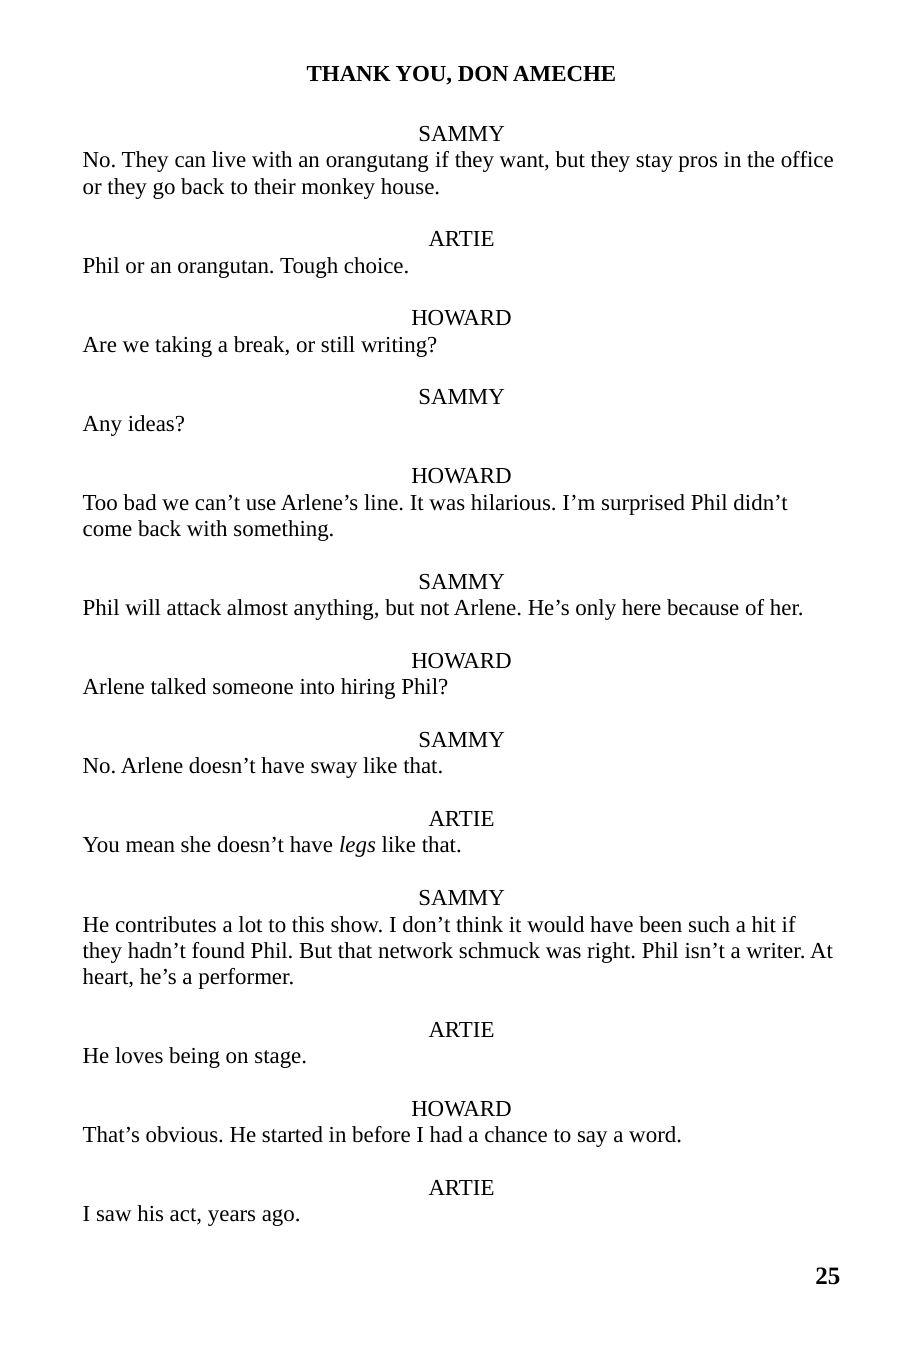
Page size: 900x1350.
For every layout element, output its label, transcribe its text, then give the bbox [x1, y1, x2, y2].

text HOWARD [82, 463, 840, 489]
text Phil will attack almost anything, but not Arlene. He’s only here because of her. [82, 594, 840, 621]
text Too bad we can’t use Arlene’s line. It was hilarious. I’m surprised Phil didn’t come back with something. [82, 489, 840, 542]
text SAMMY [82, 884, 840, 911]
text That’s obvious. He started in before I had a chance to say a word. [82, 1121, 840, 1148]
text Any ideas? [82, 410, 840, 436]
text ARTIE [82, 225, 840, 252]
text You mean she doesn’t have legs like that. [82, 832, 840, 858]
text HOWARD [82, 304, 840, 331]
text ARTIE [82, 1174, 840, 1201]
text HOWARD [82, 647, 840, 673]
text Phil or an orangutan. Tough choice. [82, 252, 840, 278]
text HOWARD [82, 1095, 840, 1121]
text He contributes a lot to this show. I don’t think it would have been such a hit if they hadn’t found Phil. But that network schmuck was right. Phil isn’t a writer. At heart, he’s a performer. [82, 911, 840, 990]
text Are we taking a break, or still writing? [82, 331, 840, 357]
text SAMMY [82, 383, 840, 410]
text SAMMY [82, 120, 840, 146]
text SAMMY [82, 726, 840, 752]
text No. They can live with an orangutang if they want, but they stay pros in the office or they go back to their monkey house. [82, 146, 840, 199]
text ARTIE [82, 1016, 840, 1042]
text Arlene talked someone into hiring Phil? [82, 673, 840, 700]
text No. Arlene doesn’t have sway like that. [82, 752, 840, 779]
text SAMMY [82, 568, 840, 594]
text I saw his act, years ago. [82, 1201, 840, 1227]
text He loves being on stage. [82, 1042, 840, 1069]
text ARTIE [82, 805, 840, 832]
